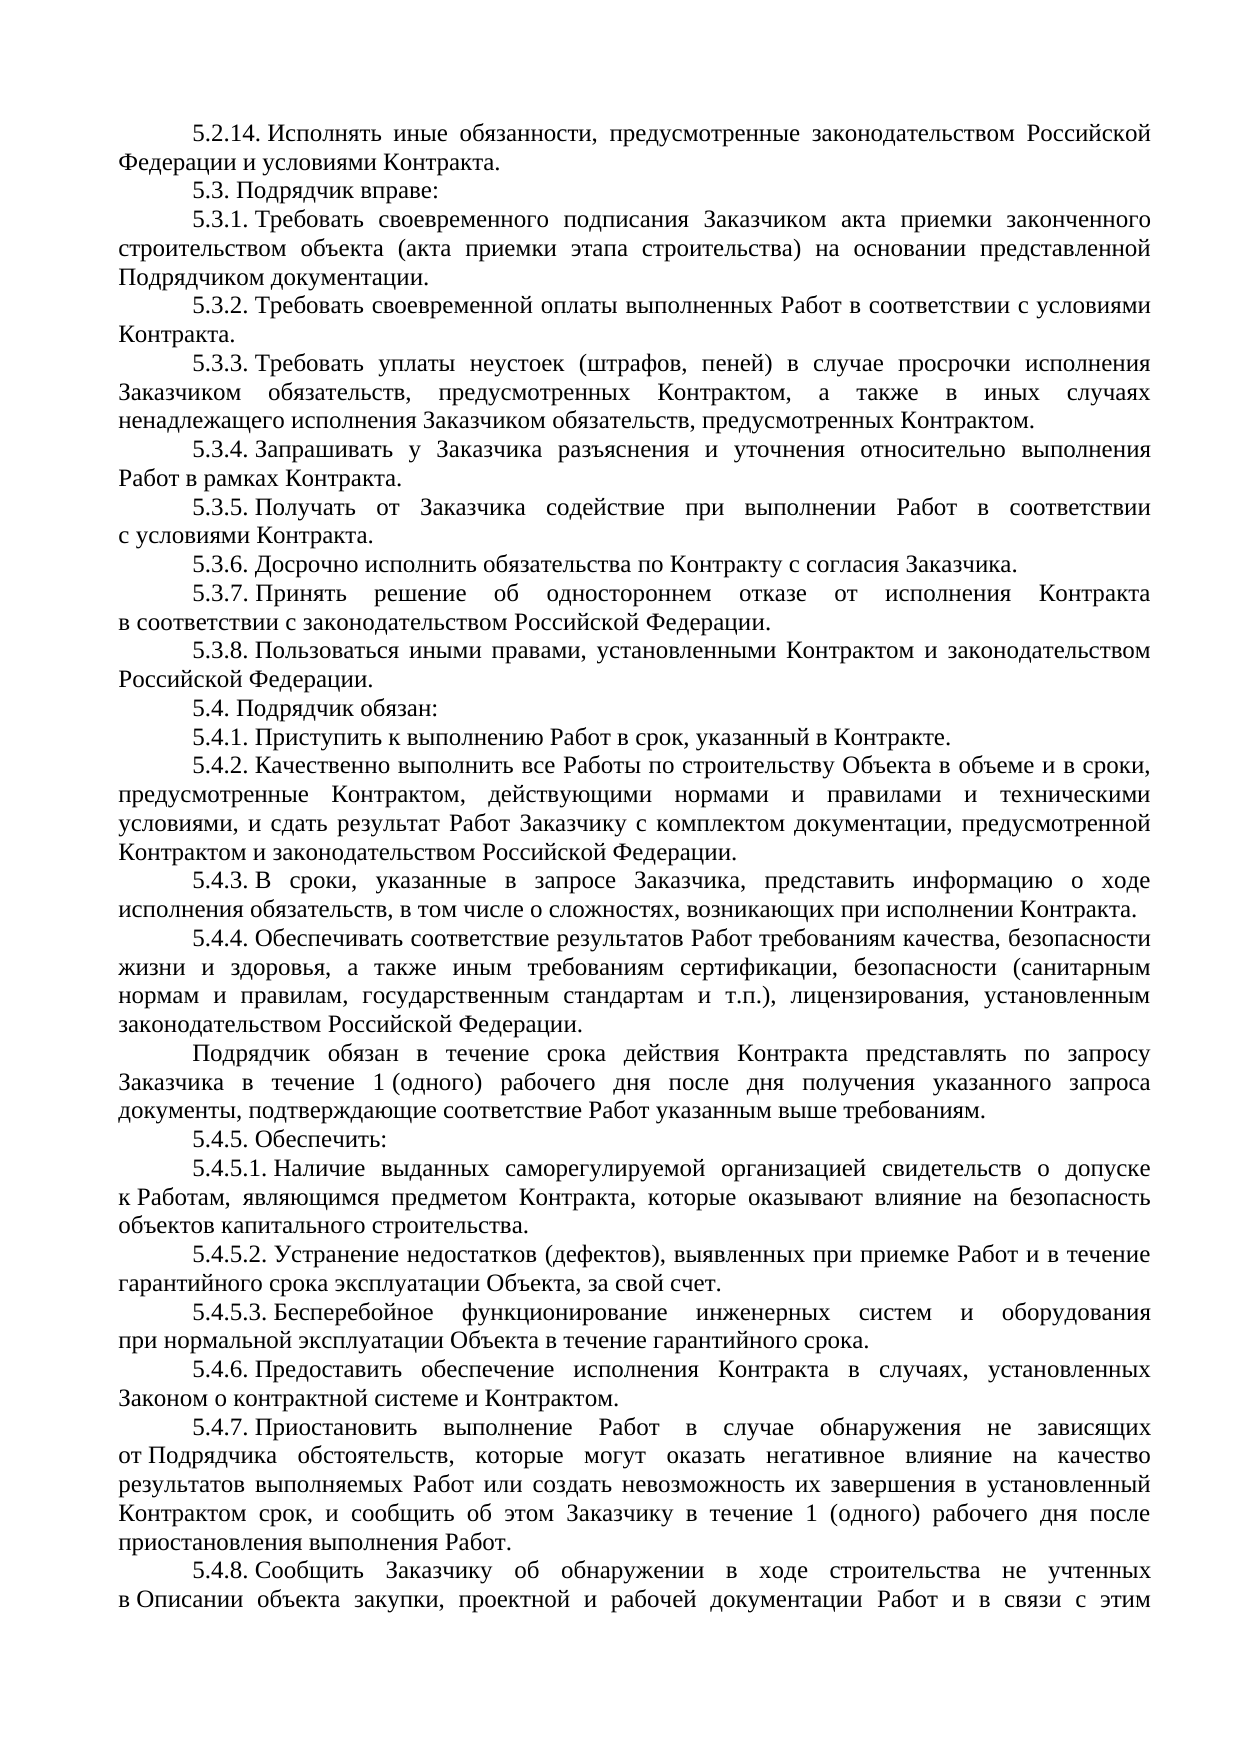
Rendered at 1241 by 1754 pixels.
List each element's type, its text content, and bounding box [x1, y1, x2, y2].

text 5.3.7. Принять решение об одностороннем отказе от исполнения Контракта в соответствии с законодательством Российской Федерации. [118, 578, 1152, 636]
text 5.3.5. Получать от Заказчика содействие при выполнении Работ в соответствии с условиями Контракта. [118, 492, 1152, 549]
text 5.4.4. Обеспечивать соответствие результатов Работ требованиям качества, безопасности жизни и здоровья, а также иным требованиям сертификации, безопасности (санитарным нормам и правилам, государственным стандартам и т.п.), лицензирования, установленным законодательством Российской Федерации. [118, 923, 1152, 1038]
text 5.4.3. В сроки, указанные в запросе Заказчика, представить информацию о ходе исполнения обязательств, в том числе о сложностях, возникающих при исполнении Контракта. [118, 866, 1152, 923]
text 5.4.7. Приостановить выполнение Работ в случае обнаружения не зависящих от Подрядчика обстоятельств, которые могут оказать негативное влияние на качество результатов выполняемых Работ или создать невозможность их завершения в установленный Контрактом срок, и сообщить об этом Заказчику в течение 1 (одного) рабочего дня после приостановления выполнения Работ. [118, 1412, 1152, 1556]
text 5.4.5. Обеспечить: [118, 1124, 1152, 1153]
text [118, 1556, 1152, 1613]
text 5.4.5.1. Наличие выданных саморегулируемой организацией свидетельств о допуске к Работам, являющимся предметом Контракта, которые оказывают влияние на безопасность объектов капитального строительства. [118, 1153, 1152, 1239]
text 5.3.3. Требовать уплаты неустоек (штрафов, пеней) в случае просрочки исполнения Заказчиком обязательств, предусмотренных Контрактом, а также в иных случаях ненадлежащего исполнения Заказчиком обязательств, предусмотренных Контрактом. [118, 348, 1152, 434]
text 5.3.4. Запрашивать у Заказчика разъяснения и уточнения относительно выполнения Работ в рамках Контракта. [118, 434, 1152, 492]
text 5.3.8. Пользоваться иными правами, установленными Контрактом и законодательством Российской Федерации. [118, 636, 1152, 693]
text 5.4.5.3. Бесперебойное функционирование инженерных систем и оборудования при нормальной эксплуатации Объекта в течение гарантийного срока. [118, 1297, 1152, 1354]
text Подрядчик обязан в течение срока действия Контракта представлять по запросу Заказчика в течение 1 (одного) рабочего дня после дня получения указанного запроса документы, подтверждающие соответствие Работ указанным выше требованиям. [118, 1038, 1152, 1124]
text 5.4. Подрядчик обязан: [118, 693, 1152, 722]
text 5.4.2. Качественно выполнить все Работы по строительству Объекта в объеме и в сроки, предусмотренные Контрактом, действующими нормами и правилами и техническими условиями, и сдать результат Работ Заказчику с комплектом документации, предусмотренной Контрактом и законодательством Российской Федерации. [118, 751, 1152, 866]
text 5.3.1. Требовать своевременного подписания Заказчиком акта приемки законченного строительством объекта (акта приемки этапа строительства) на основании представленной Подрядчиком документации. [118, 204, 1152, 291]
text 5.3.2. Требовать своевременной оплаты выполненных Работ в соответствии с условиями Контракта. [118, 291, 1152, 348]
text 5.4.5.2. Устранение недостатков (дефектов), выявленных при приемке Работ и в течение гарантийного срока эксплуатации Объекта, за свой счет. [118, 1239, 1152, 1297]
text 5.4.1. Приступить к выполнению Работ в срок, указанный в Контракте. [118, 722, 1152, 751]
text 5.4.6. Предоставить обеспечение исполнения Контракта в случаях, установленных Законом о контрактной системе и Контрактом. [118, 1354, 1152, 1412]
text 5.3.6. Досрочно исполнить обязательства по Контракту с согласия Заказчика. [118, 549, 1152, 578]
text 5.3. Подрядчик вправе: [118, 176, 1152, 204]
text 5.2.14. Исполнять иные обязанности, предусмотренные законодательством Российской Федерации и условиями Контракта. [118, 118, 1152, 176]
